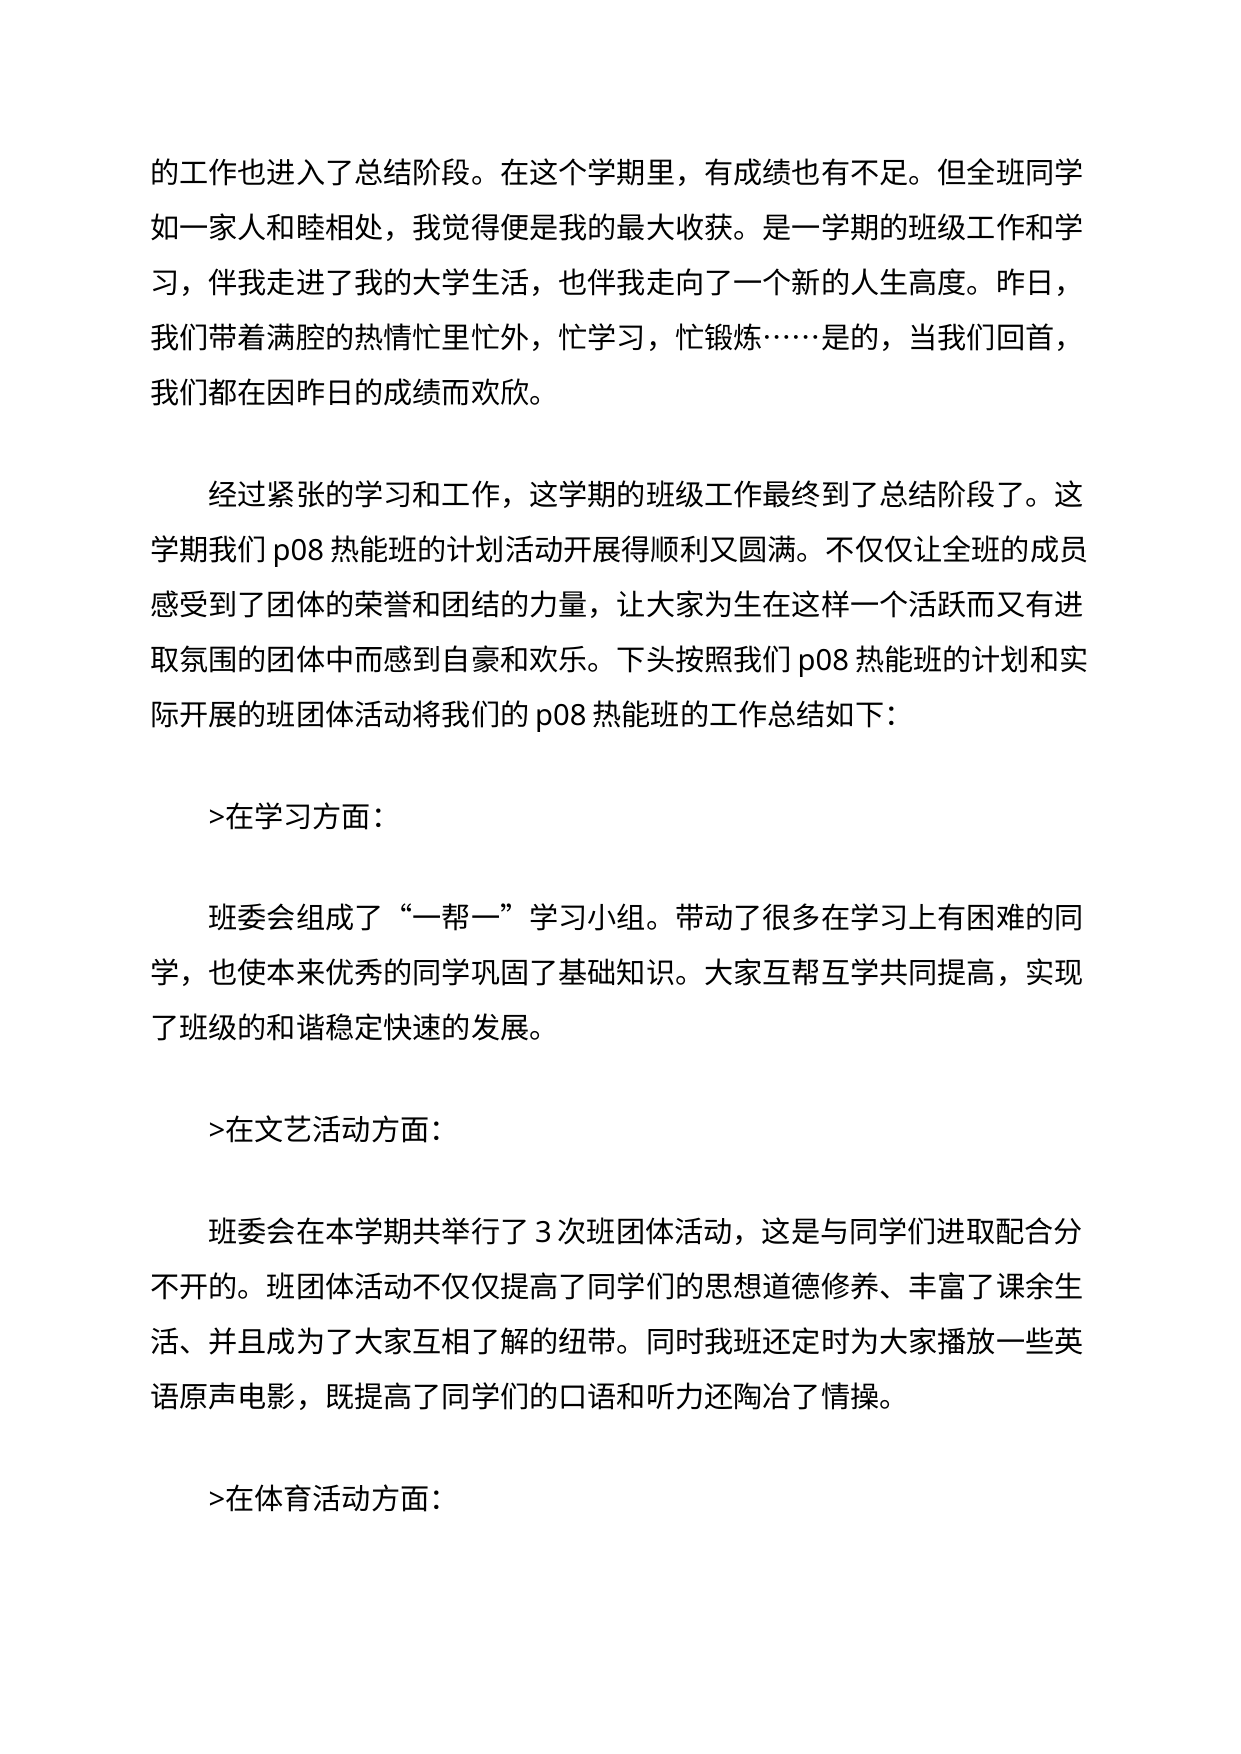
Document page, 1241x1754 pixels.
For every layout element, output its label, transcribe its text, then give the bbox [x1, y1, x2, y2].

text >在学习方面： [150, 793, 1090, 836]
text 经过紧张的学习和工作，这学期的班级工作最终到了总结阶段了。这学期我们p08热能班的计划活动开展得顺利又圆满。不仅仅让全班的成员感受到了团体的荣誉和团结的力量，让大家为生在这样一个活跃而又有进取氛围的团体中而感到自豪和欢乐。下头按照我们p08热能班的计划和实际开展的班团体活动将我们的p08热能班的工作总结如下： [150, 471, 1090, 733]
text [150, 150, 1090, 412]
text 班委会组成了“一帮一”学习小组。带动了很多在学习上有困难的同学，也使本来优秀的同学巩固了基础知识。大家互帮互学共同提高，实现了班级的和谐稳定快速的发展。 [150, 895, 1090, 1047]
text 班委会在本学期共举行了3次班团体活动，这是与同学们进取配合分不开的。班团体活动不仅仅提高了同学们的思想道德修养、丰富了课余生活、并且成为了大家互相了解的纽带。同时我班还定时为大家播放一些英语原声电影，既提高了同学们的口语和听力还陶冶了情操。 [150, 1209, 1090, 1416]
text >在体育活动方面： [150, 1475, 1090, 1518]
text >在文艺活动方面： [150, 1107, 1090, 1149]
